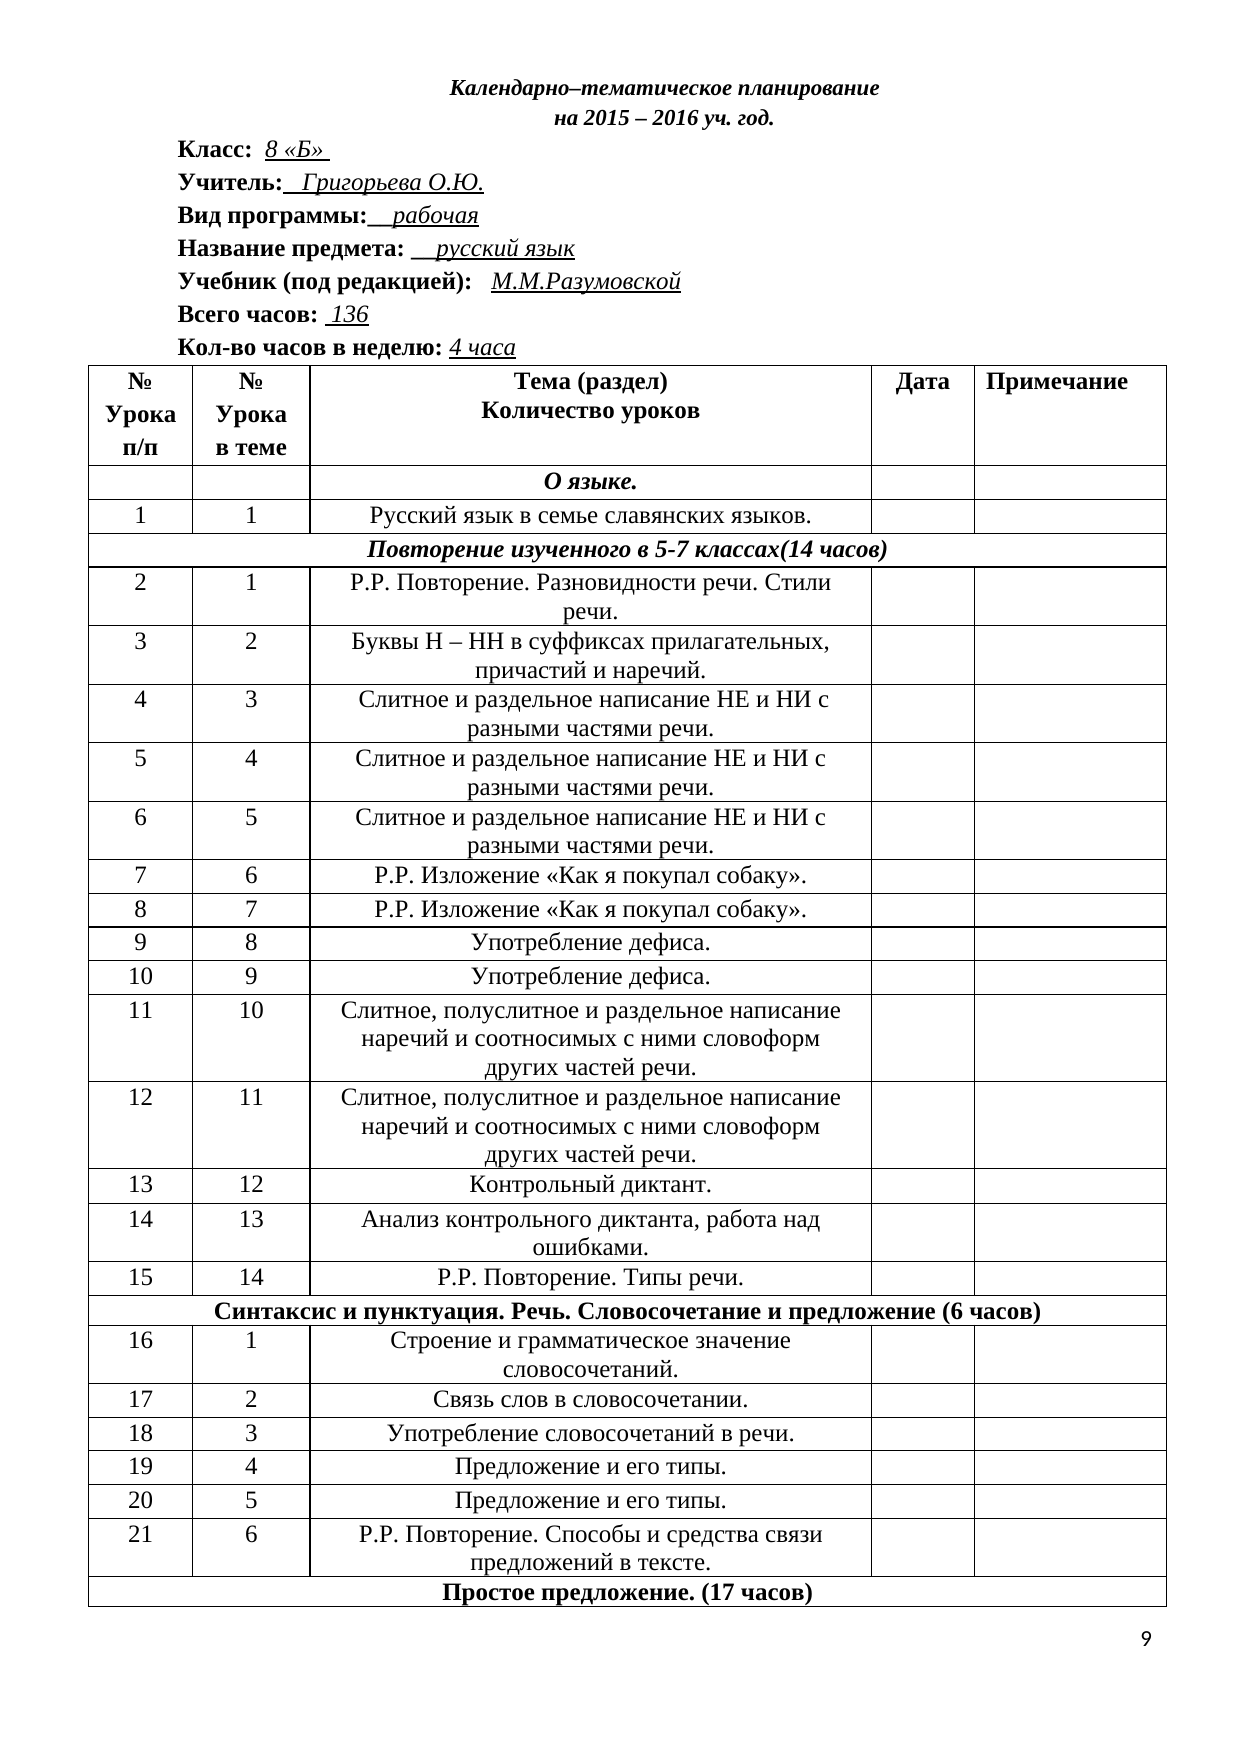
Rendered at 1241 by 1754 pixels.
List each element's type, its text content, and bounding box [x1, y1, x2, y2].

table_cell [872, 466, 974, 499]
table_cell Контрольный диктант. [311, 1169, 871, 1203]
table_cell [872, 894, 974, 926]
table_cell 7 [193, 894, 309, 926]
table_cell 2 [89, 568, 192, 625]
table_cell Слитное, полуслитное и раздельное написание наречий и соотносимых с ними словоформ других частей речи. [311, 1082, 871, 1168]
table_cell 14 [89, 1204, 192, 1261]
table_cell [975, 1418, 1166, 1450]
table_cell [975, 466, 1166, 499]
table_cell [872, 743, 974, 801]
table_cell [975, 626, 1166, 683]
table_cell 12 [89, 1082, 192, 1168]
table_cell 2 [193, 1384, 309, 1417]
table_cell [872, 1451, 974, 1484]
table_cell [872, 1418, 974, 1450]
table_cell 10 [193, 995, 309, 1081]
table_cell Р.Р. Изложение «Как я покупал собаку». [311, 894, 871, 926]
table_cell [975, 1519, 1166, 1576]
table_cell Предложение и его типы. [311, 1451, 871, 1484]
text Календарно–тематическое планирование [177, 74, 1152, 100]
table_cell [872, 995, 974, 1081]
table_header Примечание [975, 366, 1166, 465]
table_cell [975, 1204, 1166, 1261]
text Вид программы:__рабочая [177, 200, 1152, 229]
table_cell [872, 685, 974, 742]
table_cell [975, 894, 1166, 926]
table_cell 4 [193, 743, 309, 801]
table_cell 13 [89, 1169, 192, 1203]
table_cell [872, 568, 974, 625]
table_cell [975, 860, 1166, 893]
table_cell [872, 1262, 974, 1295]
table_cell [975, 743, 1166, 801]
table_cell 3 [89, 626, 192, 683]
table_cell 11 [193, 1082, 309, 1168]
table_cell 7 [89, 860, 192, 893]
table_cell [975, 1262, 1166, 1295]
table_cell 11 [89, 995, 192, 1081]
table_cell Употребление дефиса. [311, 961, 871, 994]
table_cell [975, 685, 1166, 742]
table_cell [872, 626, 974, 683]
table_cell [872, 500, 974, 533]
table_cell 18 [89, 1418, 192, 1450]
table_cell Употребление дефиса. [311, 928, 871, 960]
table_cell Предложение и его типы. [311, 1485, 871, 1518]
table_cell [872, 1204, 974, 1261]
table_cell [872, 1326, 974, 1383]
table_cell Р.Р. Изложение «Как я покупал собаку». [311, 860, 871, 893]
table_cell Синтаксис и пунктуация. Речь. Словосочетание и предложение (6 часов) [89, 1296, 1166, 1324]
table_cell [975, 1326, 1166, 1383]
text на 2015 – 2016 уч. год. [177, 104, 1152, 130]
table_cell Употребление словосочетаний в речи. [311, 1418, 871, 1450]
table_cell Слитное и раздельное написание НЕ и НИ с разными частями речи. [311, 743, 871, 801]
table_cell [872, 860, 974, 893]
table_cell [975, 961, 1166, 994]
table_cell 5 [89, 743, 192, 801]
table_cell [975, 1082, 1166, 1168]
table_cell Слитное и раздельное написание НЕ и НИ с разными частями речи. [311, 802, 871, 859]
table_cell 19 [89, 1451, 192, 1484]
table_cell [975, 1485, 1166, 1518]
table_cell 5 [193, 802, 309, 859]
table_cell 8 [193, 928, 309, 960]
table_cell [872, 928, 974, 960]
table_cell Слитное, полуслитное и раздельное написание наречий и соотносимых с ними словоформ других частей речи. [311, 995, 871, 1081]
table_header Дата [872, 366, 974, 465]
table_cell 1 [193, 500, 309, 533]
table_cell 3 [193, 1418, 309, 1450]
table_cell 1 [193, 568, 309, 625]
table_cell 6 [193, 1519, 309, 1576]
table_cell 17 [89, 1384, 192, 1417]
table_cell Р.Р. Повторение. Разновидности речи. Стили речи. [311, 568, 871, 625]
table_cell [89, 466, 192, 499]
table_cell [975, 1169, 1166, 1203]
table_cell [872, 1082, 974, 1168]
table_cell 9 [89, 928, 192, 960]
table_cell Связь слов в словосочетании. [311, 1384, 871, 1417]
table_cell Повторение изученного в 5-7 классах(14 часов) [89, 534, 1166, 566]
table_cell 2 [193, 626, 309, 683]
table_cell [975, 995, 1166, 1081]
table_cell [975, 1384, 1166, 1417]
table_cell 4 [193, 1451, 309, 1484]
table_cell 21 [89, 1519, 192, 1576]
table_cell 4 [89, 685, 192, 742]
table_cell [872, 961, 974, 994]
table_cell 6 [89, 802, 192, 859]
table_cell Русский язык в семье славянских языков. [311, 500, 871, 533]
table_cell [975, 1451, 1166, 1484]
table_cell 13 [193, 1204, 309, 1261]
text Класс: 8 «Б» [177, 134, 1152, 163]
table_cell 6 [193, 860, 309, 893]
table_cell 14 [193, 1262, 309, 1295]
table_cell [872, 802, 974, 859]
table_cell 5 [193, 1485, 309, 1518]
table_cell [193, 466, 309, 499]
table_cell Буквы Н – НН в суффиксах прилагательных, причастий и наречий. [311, 626, 871, 683]
table_cell [975, 928, 1166, 960]
table_header № Урока в теме [193, 366, 309, 465]
text Название предмета: __русский язык [177, 233, 1152, 262]
text Учитель: Григорьева О.Ю. [177, 167, 1152, 196]
table_header Тема (раздел) Количество уроков [311, 366, 871, 465]
table_cell 1 [193, 1326, 309, 1383]
table_cell [975, 568, 1166, 625]
table_header № Урока п/п [89, 366, 192, 465]
table_cell Анализ контрольного диктанта, работа над ошибками. [311, 1204, 871, 1261]
text Учебник (под редакцией): М.М.Разумовской [177, 266, 1152, 295]
table_cell [872, 1169, 974, 1203]
table_cell О языке. [311, 466, 871, 499]
text Всего часов: 136 [177, 299, 1152, 328]
table_cell [872, 1384, 974, 1417]
table_cell 20 [89, 1485, 192, 1518]
table_cell 16 [89, 1326, 192, 1383]
table_cell [975, 802, 1166, 859]
table_cell [872, 1519, 974, 1576]
table_cell Строение и грамматическое значение словосочетаний. [311, 1326, 871, 1383]
table_cell 3 [193, 685, 309, 742]
table_cell 8 [89, 894, 192, 926]
table_cell 10 [89, 961, 192, 994]
table_cell Простое предложение. (17 часов) [89, 1577, 1166, 1606]
table_cell Слитное и раздельное написание НЕ и НИ с разными частями речи. [311, 685, 871, 742]
table_cell Р.Р. Повторение. Типы речи. [311, 1262, 871, 1295]
table_cell 1 [89, 500, 192, 533]
table_cell Р.Р. Повторение. Способы и средства связи предложений в тексте. [311, 1519, 871, 1576]
table_cell 9 [193, 961, 309, 994]
table_cell [975, 500, 1166, 533]
text Кол-во часов в неделю: 4 часа [177, 332, 1152, 361]
table_cell [872, 1485, 974, 1518]
table_cell 15 [89, 1262, 192, 1295]
table_cell 12 [193, 1169, 309, 1203]
